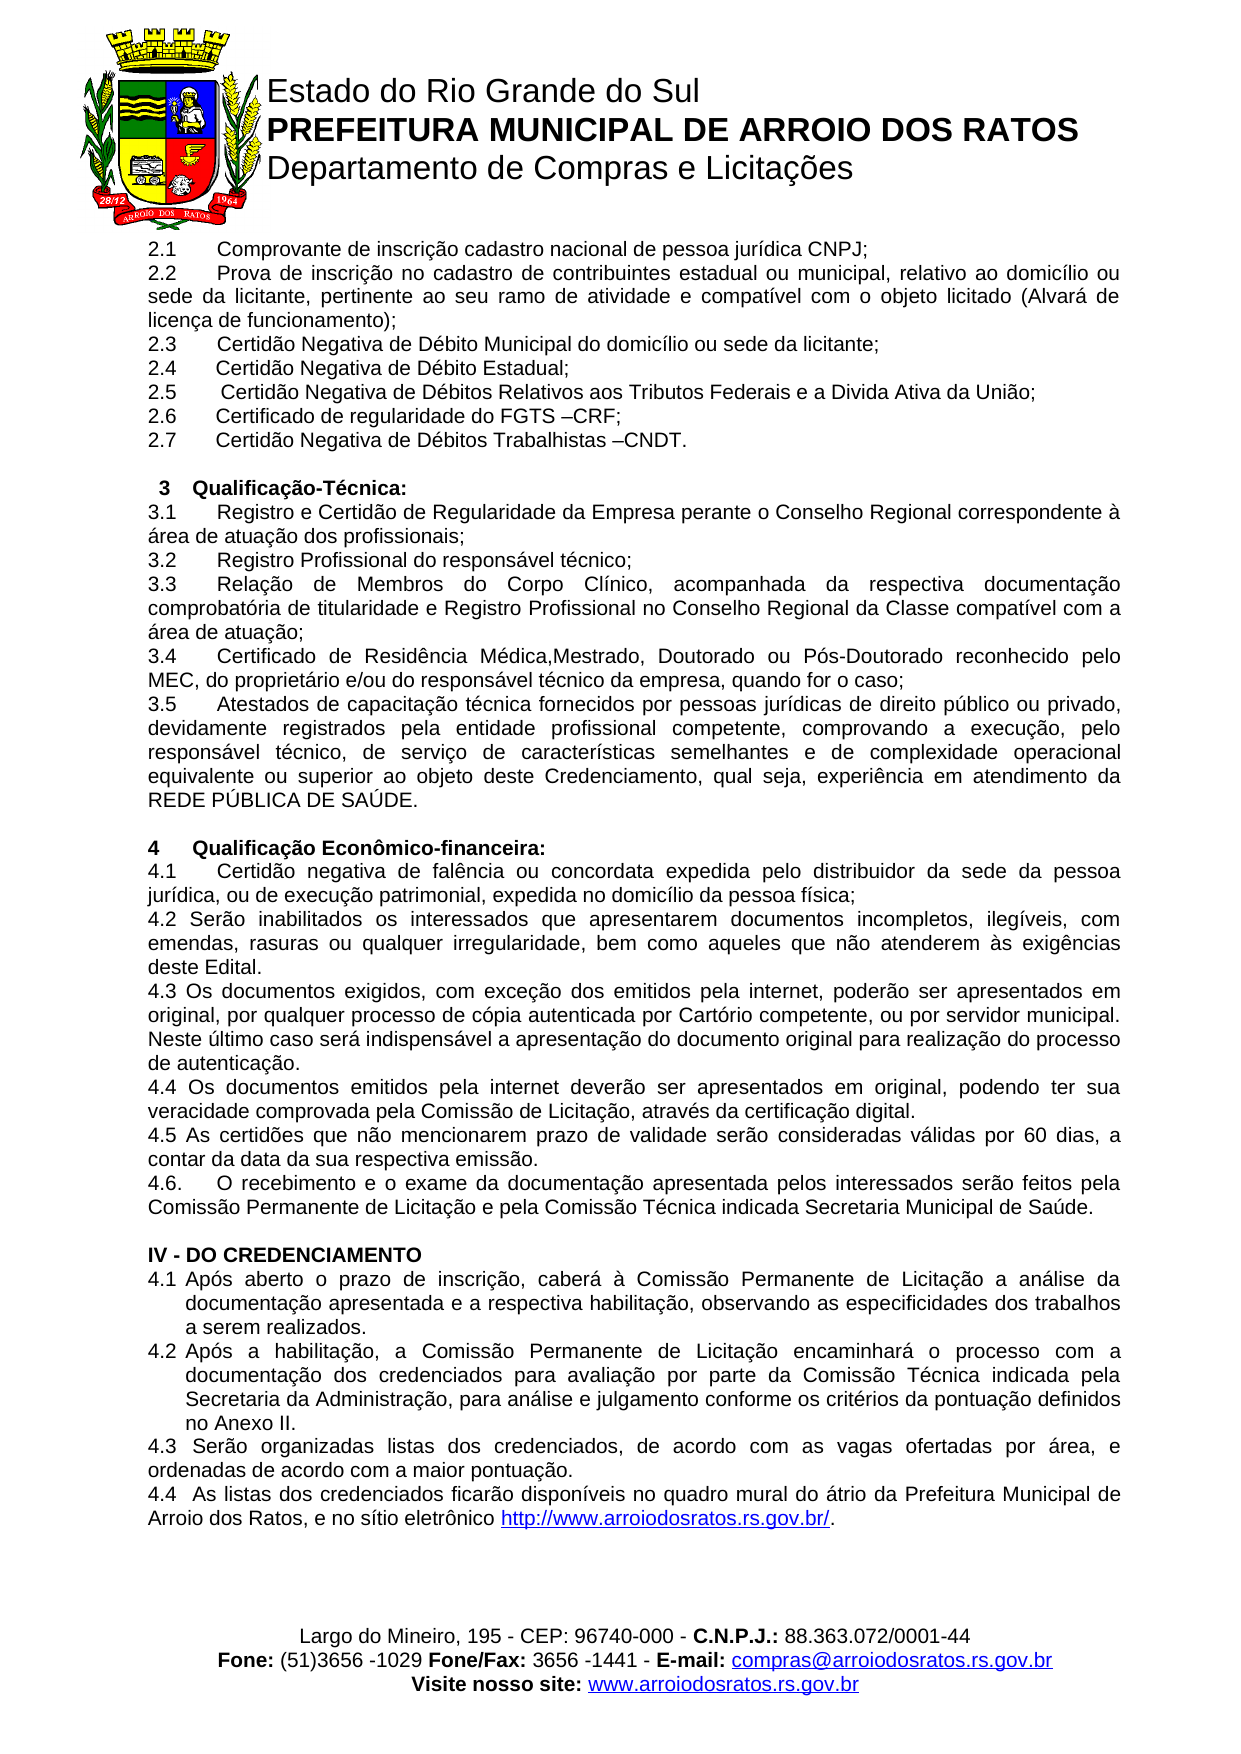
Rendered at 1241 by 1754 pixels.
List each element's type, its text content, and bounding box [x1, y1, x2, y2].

subtitle IV - DO CREDENCIAMENTO [148, 1243, 1122, 1267]
subtitle Qualificação-Técnica: [148, 476, 1122, 500]
list Serão organizadas listas dos credenciados, de acordo com as vagas ofertadas por área, e ordenadas de acordo com a maior pontuação. [148, 1434, 1122, 1482]
list Certidão Negativa de Débito Municipal do domicílio ou sede da licitante; [148, 332, 1122, 356]
list 4.6. O recebimento e o exame da documentação apresentada pelos interessados serão feitos pela Comissão Permanente de Licitação e pela Comissão Técnica indicada Secretaria Municipal de Saúde. [148, 1171, 1122, 1219]
list 4.5 As certidões que não mencionarem prazo de validade serão consideradas válidas por 60 dias, a contar da data da sua respectiva emissão. [148, 1123, 1122, 1171]
list Relação de Membros do Corpo Clínico, acompanhada da respectiva documentação comprobatória de titularidade e Registro Profissional no Conselho Regional da Classe compatível com a área de atuação; [148, 572, 1122, 644]
list As listas dos credenciados ficarão disponíveis no quadro mural do átrio da Prefeitura Municipal de Arroio dos Ratos, e no sítio eletrônico http://www.arroiodosratos.rs.gov.br/. [148, 1482, 1122, 1530]
list Atestados de capacitação técnica fornecidos por pessoas jurídicas de direito público ou privado, devidamente registrados pela entidade profissional competente, comprovando a execução, pelo responsável técnico, de serviço de características semelhantes e de complexidade operacional equivalente ou superior ao objeto deste Credenciamento, qual seja, experiência em atendimento da REDE PÚBLICA DE SAÚDE. [148, 692, 1122, 811]
list Certidão Negativa de Débitos Trabalhistas –CNDT. [148, 428, 1122, 452]
list Registro e Certidão de Regularidade da Empresa perante o Conselho Regional correspondente à área de atuação dos profissionais; [148, 500, 1122, 548]
list 4.4 Os documentos emitidos pela internet deverão ser apresentados em original, podendo ter sua veracidade comprovada pela Comissão de Licitação, através da certificação digital. [148, 1075, 1122, 1123]
list Certificado de Residência Médica,Mestrado, Doutorado ou Pós-Doutorado reconhecido pelo MEC, do proprietário e/ou do responsável técnico da empresa, quando for o caso; [148, 644, 1122, 692]
list Registro Profissional do responsável técnico; [148, 548, 1122, 572]
list 4.3 Os documentos exigidos, com exceção dos emitidos pela internet, poderão ser apresentados em original, por qualquer processo de cópia autenticada por Cartório competente, ou por servidor municipal. Neste último caso será indispensável a apresentação do documento original para realização do processo de autenticação. [148, 979, 1122, 1075]
list Após aberto o prazo de inscrição, caberá à Comissão Permanente de Licitação a análise da documentação apresentada e a respectiva habilitação, observando as especificidades dos trabalhos a serem realizados. [148, 1267, 1122, 1338]
picture [77, 26, 271, 233]
list Certificado de regularidade do FGTS –CRF; [148, 404, 1122, 428]
list Comprovante de inscrição cadastro nacional de pessoa jurídica CNPJ; [148, 236, 1122, 260]
list 4.2 Serão inabilitados os interessados que apresentarem documentos incompletos, ilegíveis, com emendas, rasuras ou qualquer irregularidade, bem como aqueles que não atenderem às exigências deste Edital. [148, 907, 1122, 979]
list Certidão negativa de falência ou concordata expedida pelo distribuidor da sede da pessoa jurídica, ou de execução patrimonial, expedida no domicílio da pessoa física; [148, 859, 1122, 907]
list Certidão Negativa de Débitos Relativos aos Tributos Federais e a Divida Ativa da União; [148, 380, 1122, 404]
list Certidão Negativa de Débito Estadual; [148, 356, 1122, 380]
subtitle Qualificação Econômico-financeira: [148, 835, 1122, 859]
list Prova de inscrição no cadastro de contribuintes estadual ou municipal, relativo ao domicílio ou sede da licitante, pertinente ao seu ramo de atividade e compatível com o objeto licitado (Alvará de licença de funcionamento); [148, 260, 1122, 332]
list Após a habilitação, a Comissão Permanente de Licitação encaminhará o processo com a documentação dos credenciados para avaliação por parte da Comissão Técnica indicada pela Secretaria da Administração, para análise e julgamento conforme os critérios da pontuação definidos no Anexo II. [148, 1338, 1122, 1434]
